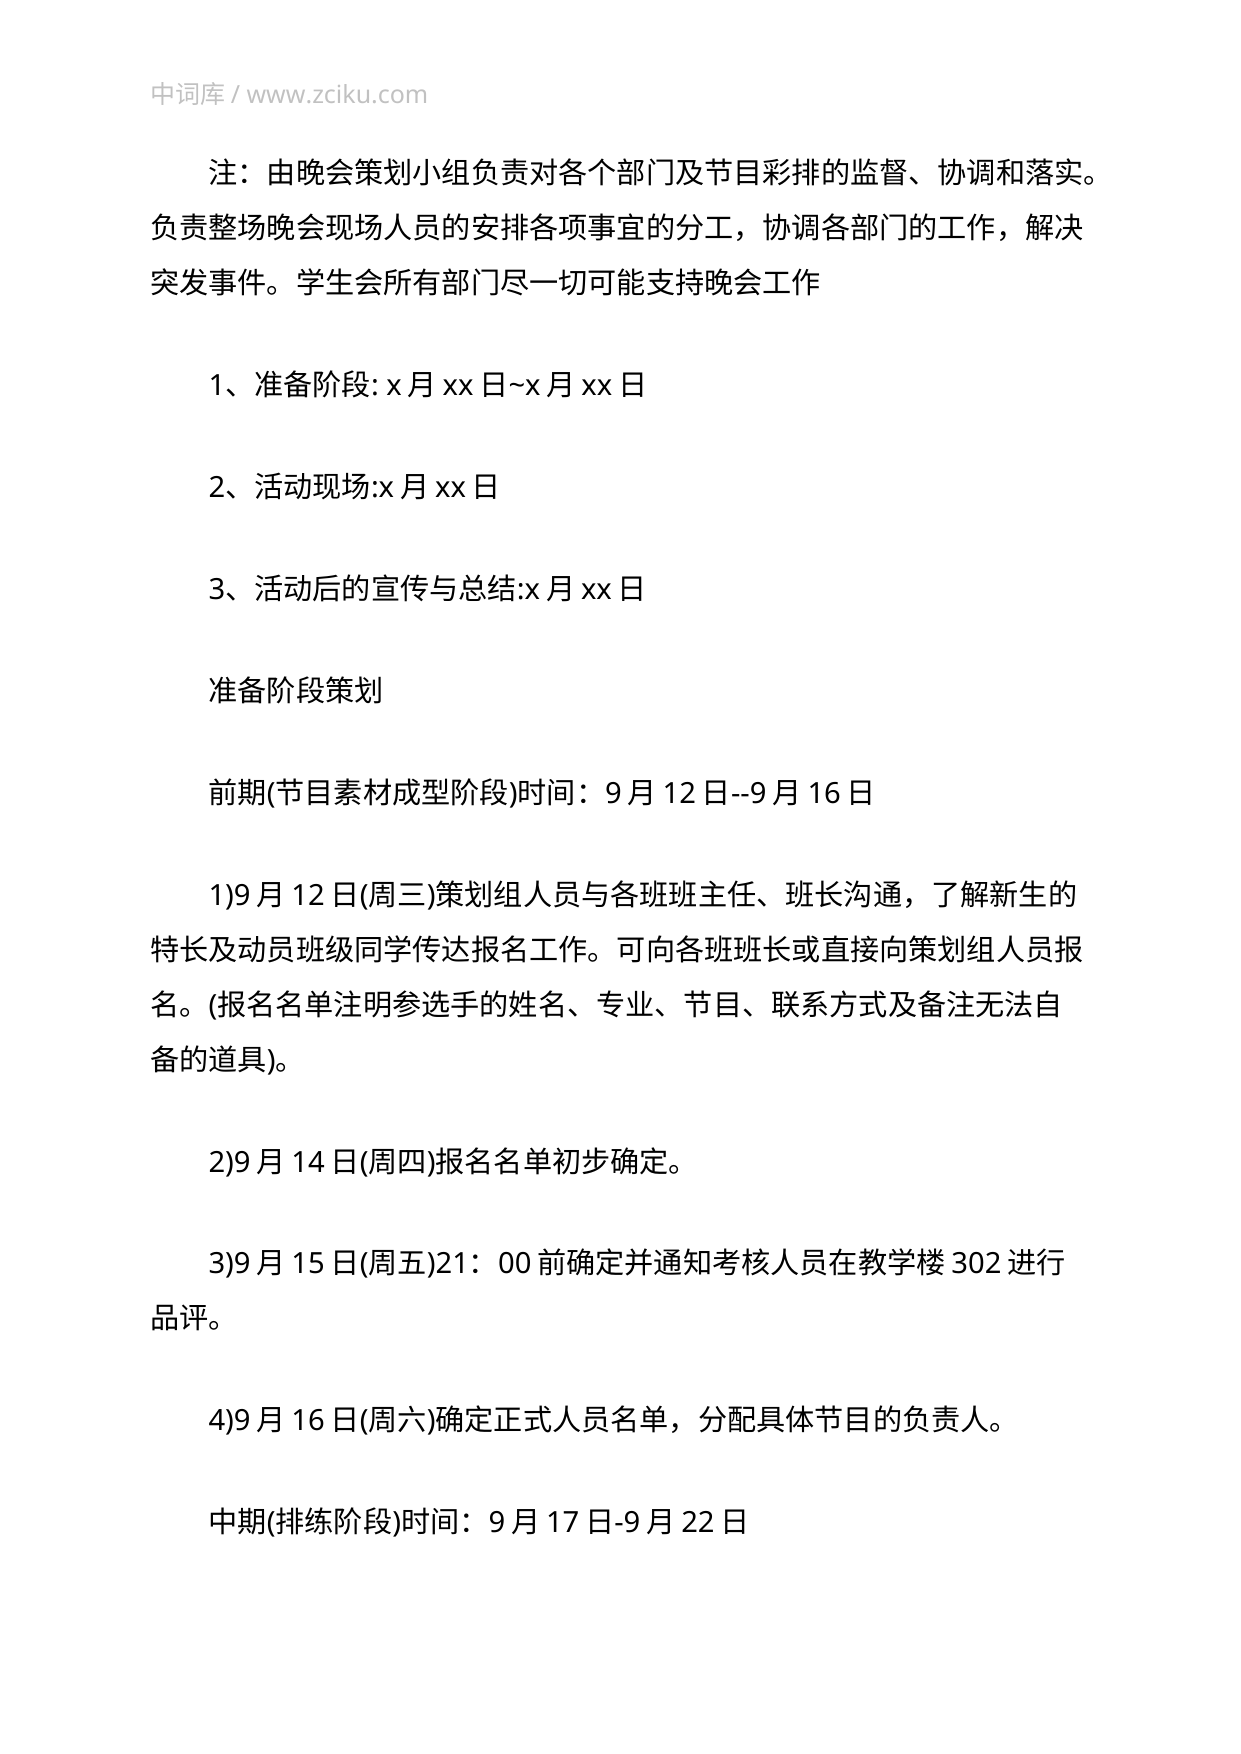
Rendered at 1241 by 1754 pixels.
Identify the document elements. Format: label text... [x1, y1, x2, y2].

text 3)9月15日(周五)21：00前确定并通知考核人员在教学楼302进行品评。 [150, 1240, 1090, 1337]
text 3、活动后的宣传与总结:x月xx日 [150, 566, 1090, 608]
text 注：由晚会策划小组负责对各个部门及节目彩排的监督、协调和落实。负责整场晚会现场人员的安排各项事宜的分工，协调各部门的工作，解决突发事件。学生会所有部门尽一切可能支持晚会工作 [150, 150, 1090, 302]
text 1)9月12日(周三)策划组人员与各班班主任、班长沟通，了解新生的特长及动员班级同学传达报名工作。可向各班班长或直接向策划组人员报名。(报名名单注明参选手的姓名、专业、节目、联系方式及备注无法自备的道具)。 [150, 871, 1090, 1078]
text 4)9月16日(周六)确定正式人员名单，分配具体节目的负责人。 [150, 1397, 1090, 1439]
text 2)9月14日(周四)报名名单初步确定。 [150, 1138, 1090, 1181]
text 中期(排练阶段)时间：9月17日-9月22日 [150, 1499, 1090, 1541]
text 准备阶段策划 [150, 667, 1090, 710]
text 2、活动现场:x月xx日 [150, 463, 1090, 506]
text 前期(节目素材成型阶段)时间：9月12日--9月16日 [150, 769, 1090, 812]
text 1、准备阶段: x月xx日~x月xx日 [150, 362, 1090, 404]
